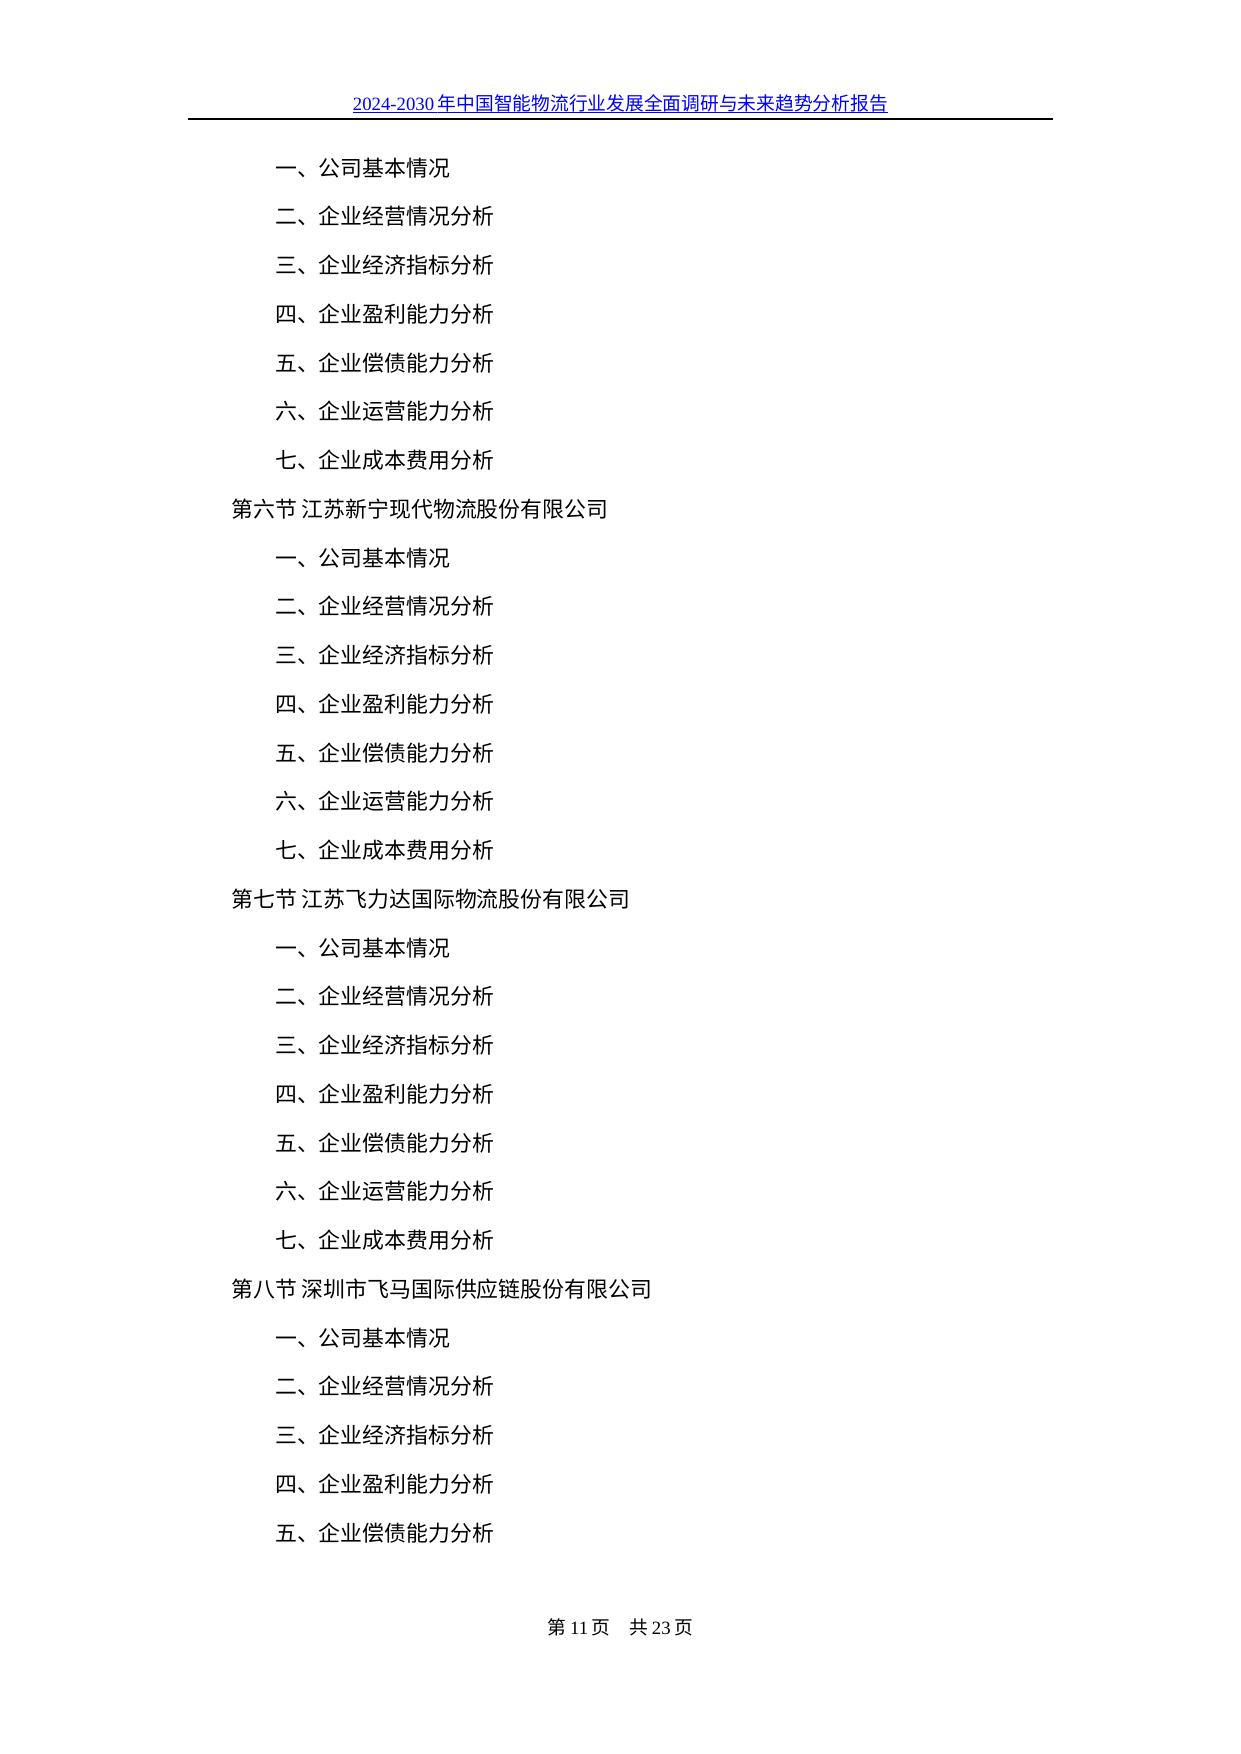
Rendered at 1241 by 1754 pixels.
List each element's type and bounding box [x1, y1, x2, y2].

text [187, 150, 1053, 1548]
